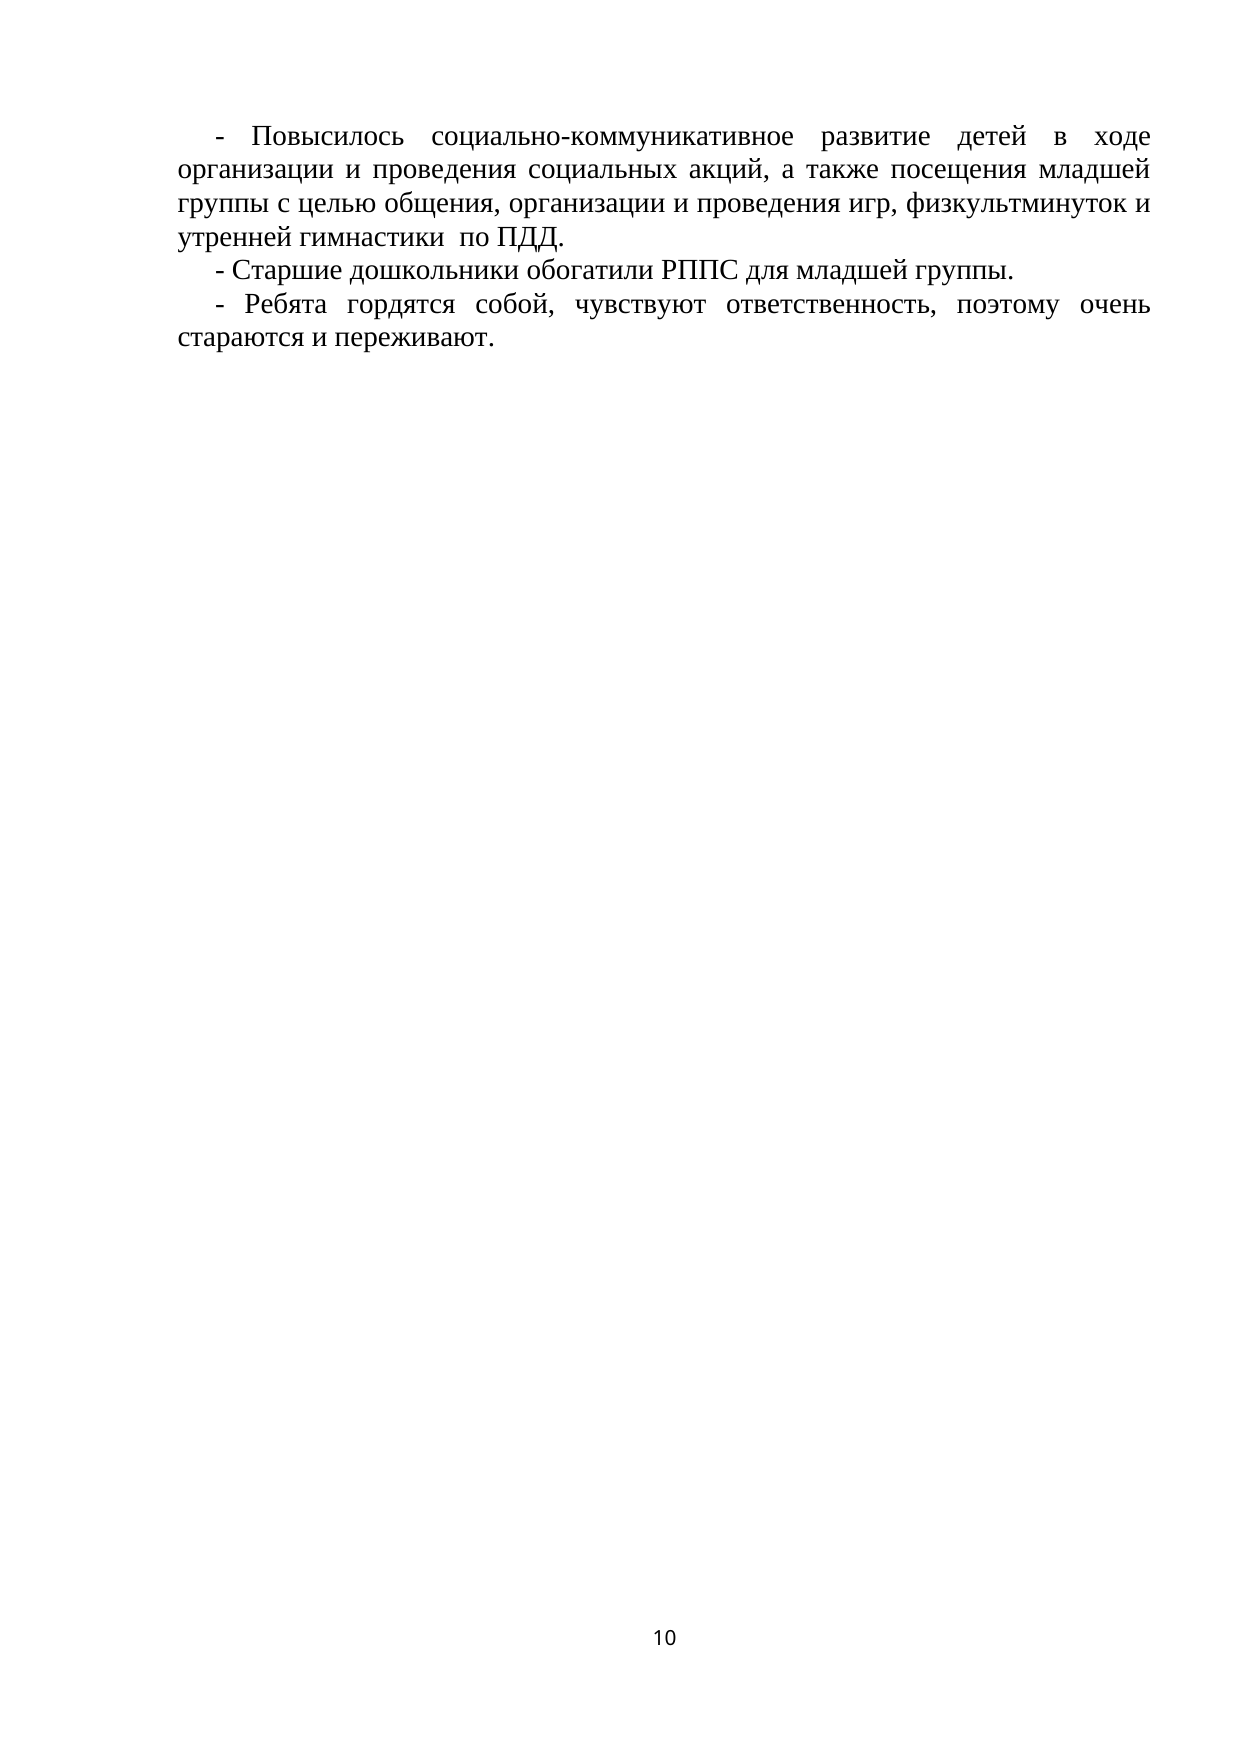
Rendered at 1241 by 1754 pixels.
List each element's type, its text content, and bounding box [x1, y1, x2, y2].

text - Повысилось социально-коммуникативное развитие детей в ходе организации и проведения социальных акций, а также посещения младшей группы с целью общения, организации и проведения игр, физкультминуток и утренней гимнастики по ПДД. [177, 118, 1152, 252]
text - Старшие дошкольники обогатили РППС для младшей группы. [177, 252, 1152, 286]
text - Ребята гордятся собой, чувствуют ответственность, поэтому очень стараются и переживают. [177, 286, 1152, 353]
